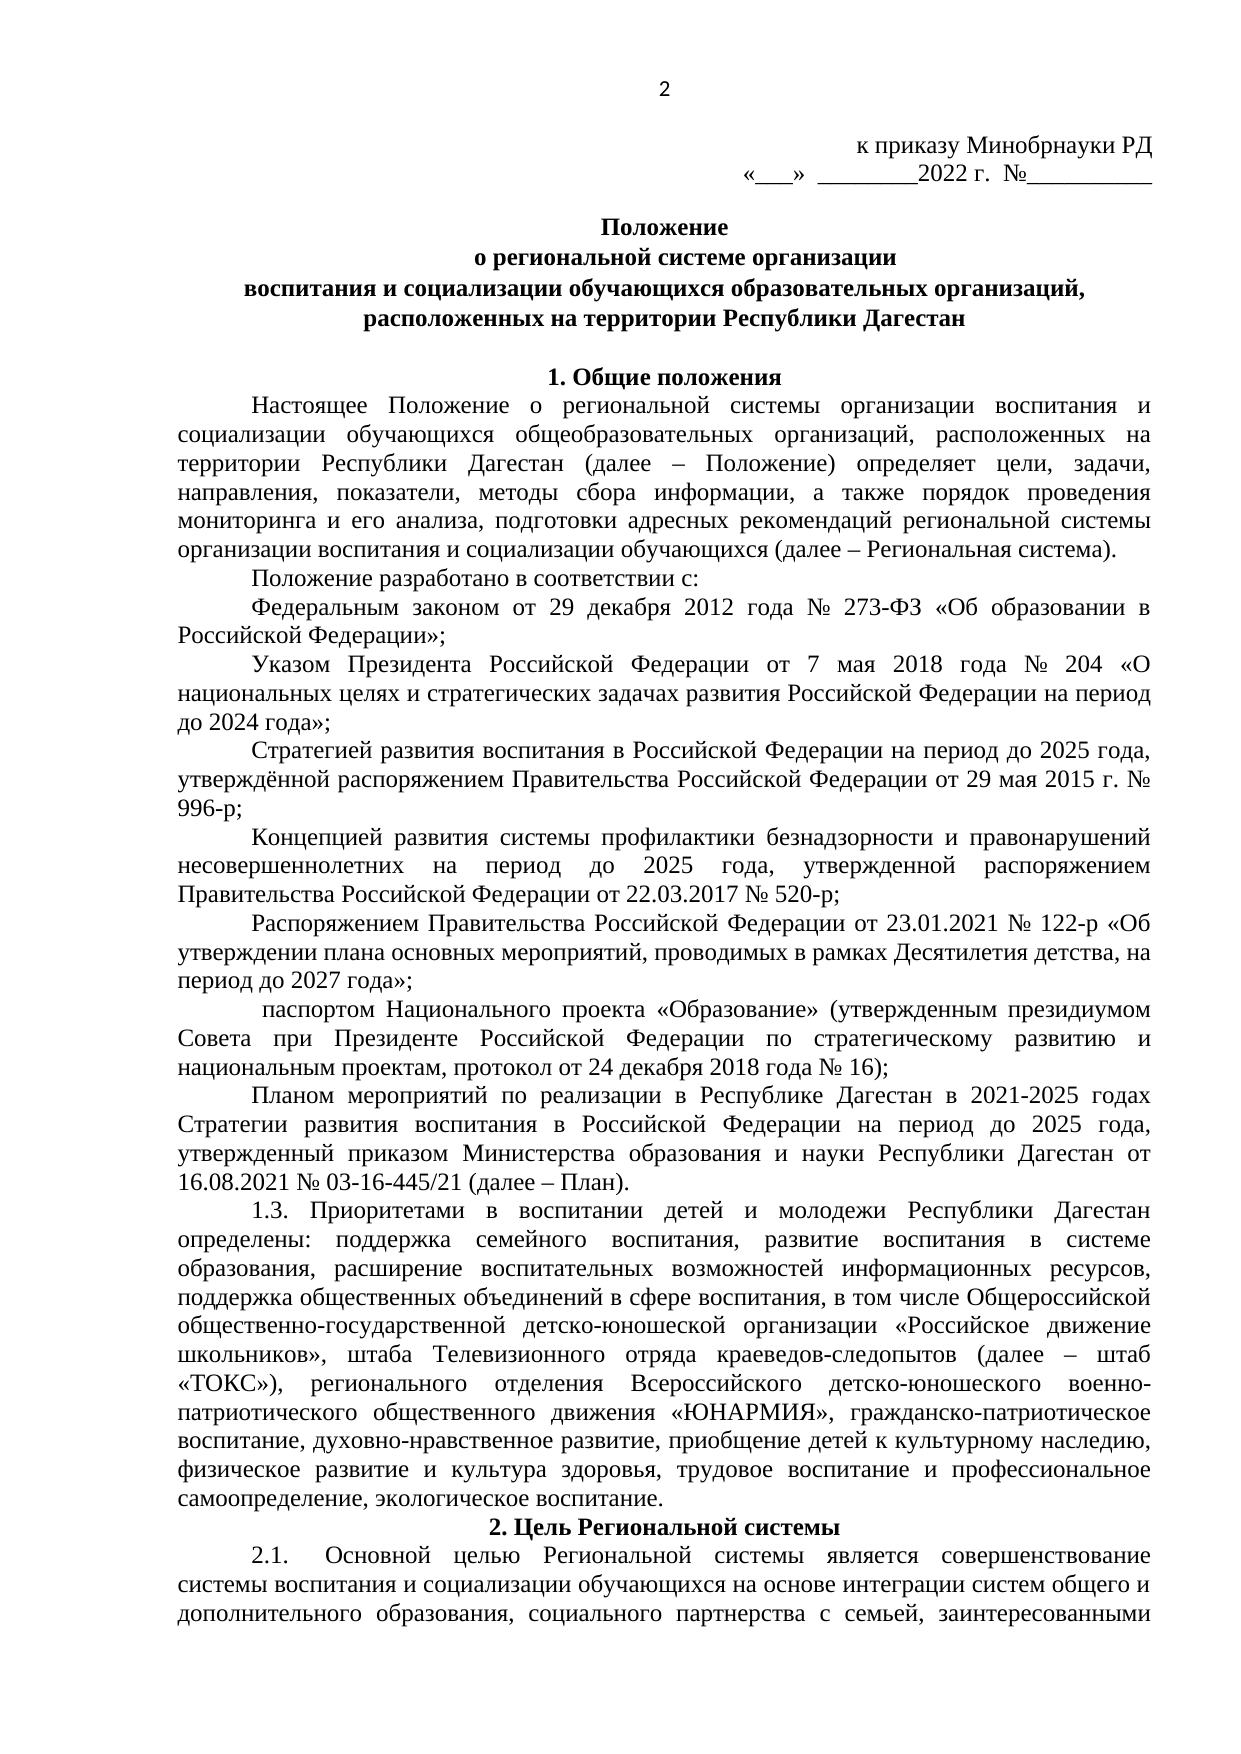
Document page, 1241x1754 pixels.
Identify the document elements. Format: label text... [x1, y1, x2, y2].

text 1.3. Приоритетами в воспитании детей и молодежи Республики Дагестан определены: поддержка семейного воспитания, развитие воспитания в системе образования, расширение воспитательных возможностей информационных ресурсов, поддержка общественных объединений в сфере воспитания, в том числе Общероссийской общественно-государственной детско-юношеской организации «Российское движение школьников», штаба Телевизионного отряда краеведов-следопытов (далее – штаб «ТОКС»), регионального отделения Всероссийского детско-юношеского военно-патриотического общественного движения «ЮНАРМИЯ», гражданско-патриотическое воспитание, духовно-нравственное развитие, приобщение детей к культурному наследию, физическое развитие и культура здоровья, трудовое воспитание и профессиональное самоопределение, экологическое воспитание. [177, 1195, 1152, 1512]
text Положение [177, 212, 1152, 241]
text Концепцией развития системы профилактики безнадзорности и правонарушений несовершеннолетних на период до 2025 года, утвержденной распоряжением Правительства Российской Федерации от 22.03.2017 № 520-р; [177, 822, 1152, 908]
text 2. Цель Региональной системы [177, 1512, 1152, 1540]
text Настоящее Положение о региональной системы организации воспитания и социализации обучающихся общеобразовательных организаций, расположенных на территории Республики Дагестан (далее – Положение) определяет цели, задачи, направления, показатели, методы сбора информации, а также порядок проведения мониторинга и его анализа, подготовки адресных рекомендаций региональной системы организации воспитания и социализации обучающихся (далее – Региональная система). [177, 390, 1152, 563]
text к приказу Минобрнауки РД [177, 130, 1152, 158]
text Федеральным законом от 29 декабря 2012 года № 273-ФЗ «Об образовании в Российской Федерации»; [177, 592, 1152, 649]
text Стратегией развития воспитания в Российской Федерации на период до 2025 года, утверждённой распоряжением Правительства Российской Федерации от 29 мая 2015 г. № 996-р; [177, 735, 1152, 822]
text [177, 1540, 1152, 1627]
text Планом мероприятий по реализации в Республике Дагестан в 2021-2025 годах Стратегии развития воспитания в Российской Федерации на период до 2025 года, утвержденный приказом Министерства образования и науки Республики Дагестан от 16.08.2021 № 03-16-445/21 (далее – План). [177, 1080, 1152, 1195]
text Положение разработано в соответствии с: [177, 563, 1152, 592]
text Распоряжением Правительства Российской Федерации от 23.01.2021 № 122-р «Об утверждении плана основных мероприятий, проводимых в рамках Десятилетия детства, на период до 2027 года»; [177, 908, 1152, 994]
text Указом Президента Российской Федерации от 7 мая 2018 года № 204 «О национальных целях и стратегических задачах развития Российской Федерации на период до 2024 года»; [177, 649, 1152, 735]
text о региональной системе организации воспитания и социализации обучающихся образовательных организаций, расположенных на территории Республики Дагестан [177, 242, 1152, 331]
text «___» ________2022 г. №__________ [177, 158, 1152, 187]
text 1. Общие положения [177, 362, 1152, 390]
text паспортом Национального проекта «Образование» (утвержденным президиумом Совета при Президенте Российской Федерации по стратегическому развитию и национальным проектам, протокол от 24 декабря 2018 года № 16); [177, 994, 1152, 1080]
